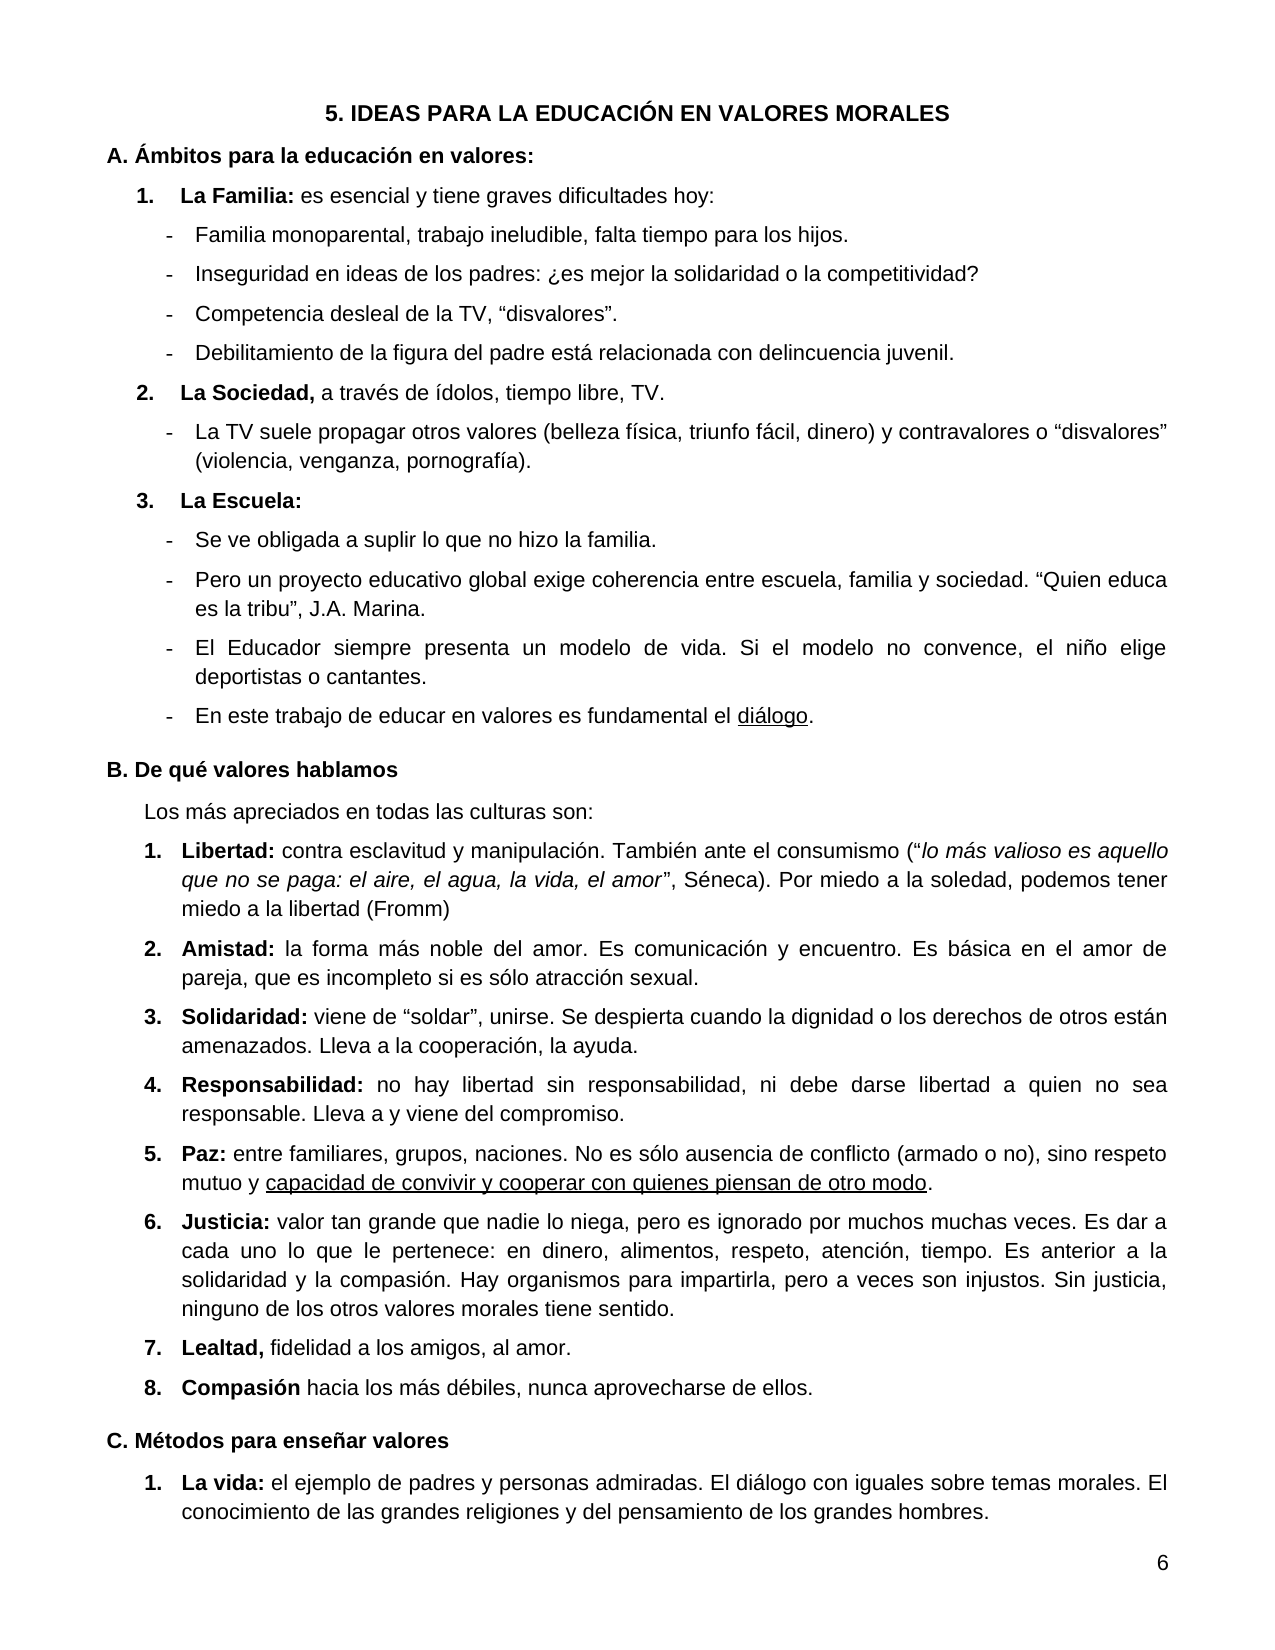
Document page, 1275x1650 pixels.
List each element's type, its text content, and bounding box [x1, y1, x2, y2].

text Los más apreciados en todas las culturas son: [144, 799, 1169, 824]
list Libertad: contra esclavitud y manipulación. También ante el consumismo (“lo más valioso es aquello que no se paga: el aire, el agua, la vida, el amor”, Séneca). Por miedo a la soledad, podemos tener miedo a la libertad (Fromm) [144, 838, 1169, 921]
title 5. IDEAS PARA LA EDUCACIÓN EN VALORES MORALES [106, 100, 1169, 127]
subtitle C. Métodos para enseñar valores [106, 1428, 1169, 1454]
list El Educador siempre presenta un modelo de vida. Si el modelo no convence, el niño elige deportistas o cantantes. [166, 635, 1169, 689]
list Amistad: la forma más noble del amor. Es comunicación y encuentro. Es básica en el amor de pareja, que es incompleto si es sólo atracción sexual. [144, 936, 1169, 990]
list Lealtad, fidelidad a los amigos, al amor. [144, 1335, 1169, 1360]
list Se ve obligada a suplir lo que no hizo la familia. [166, 527, 1169, 552]
list La Escuela: [136, 488, 1169, 513]
list En este trabajo de educar en valores es fundamental el diálogo. [166, 703, 1169, 729]
list Paz: entre familiares, grupos, naciones. No es sólo ausencia de conflicto (armado o no), sino respeto mutuo y capacidad de convivir y cooperar con quienes piensan de otro modo. [144, 1141, 1169, 1195]
list Justicia: valor tan grande que nadie lo niega, pero es ignorado por muchos muchas veces. Es dar a cada uno lo que le pertenece: en dinero, alimentos, respeto, atención, tiempo. Es anterior a la solidaridad y la compasión. Hay organismos para impartirla, pero a veces son injustos. Sin justicia, ninguno de los otros valores morales tiene sentido. [144, 1209, 1169, 1321]
list Inseguridad en ideas de los padres: ¿es mejor la solidaridad o la competitividad? [136, 261, 1169, 287]
list Responsabilidad: no hay libertad sin responsabilidad, ni debe darse libertad a quien no sea responsable. Lleva a y viene del compromiso. [144, 1072, 1169, 1126]
list Familia monoparental, trabajo ineludible, falta tiempo para los hijos. [136, 222, 1169, 247]
list La vida: el ejemplo de padres y personas admiradas. El diálogo con iguales sobre temas morales. El conocimiento de las grandes religiones y del pensamiento de los grandes hombres. [144, 1470, 1169, 1524]
list Solidaridad: viene de “soldar”, unirse. Se despierta cuando la dignidad o los derechos de otros están amenazados. Lleva a la cooperación, la ayuda. [144, 1004, 1169, 1058]
list La Sociedad, a través de ídolos, tiempo libre, TV. [136, 380, 1169, 405]
list Compasión hacia los más débiles, nunca aprovecharse de ellos. [144, 1374, 1169, 1400]
text A. Ámbitos para la educación en valores: [106, 143, 1169, 168]
list Pero un proyecto educativo global exige coherencia entre escuela, familia y sociedad. “Quien educa es la tribu”, J.A. Marina. [166, 566, 1169, 621]
text B. De qué valores hablamos [106, 757, 1169, 783]
list La Familia: es esencial y tiene graves dificultades hoy: [136, 182, 1169, 208]
list La TV suele propagar otros valores (belleza física, triunfo fácil, dinero) y contravalores o “disvalores” (violencia, venganza, pornografía). [166, 419, 1169, 473]
list Competencia desleal de la TV, “disvalores”. [136, 301, 1169, 326]
list Debilitamiento de la figura del padre está relacionada con delincuencia juvenil. [136, 340, 1169, 366]
